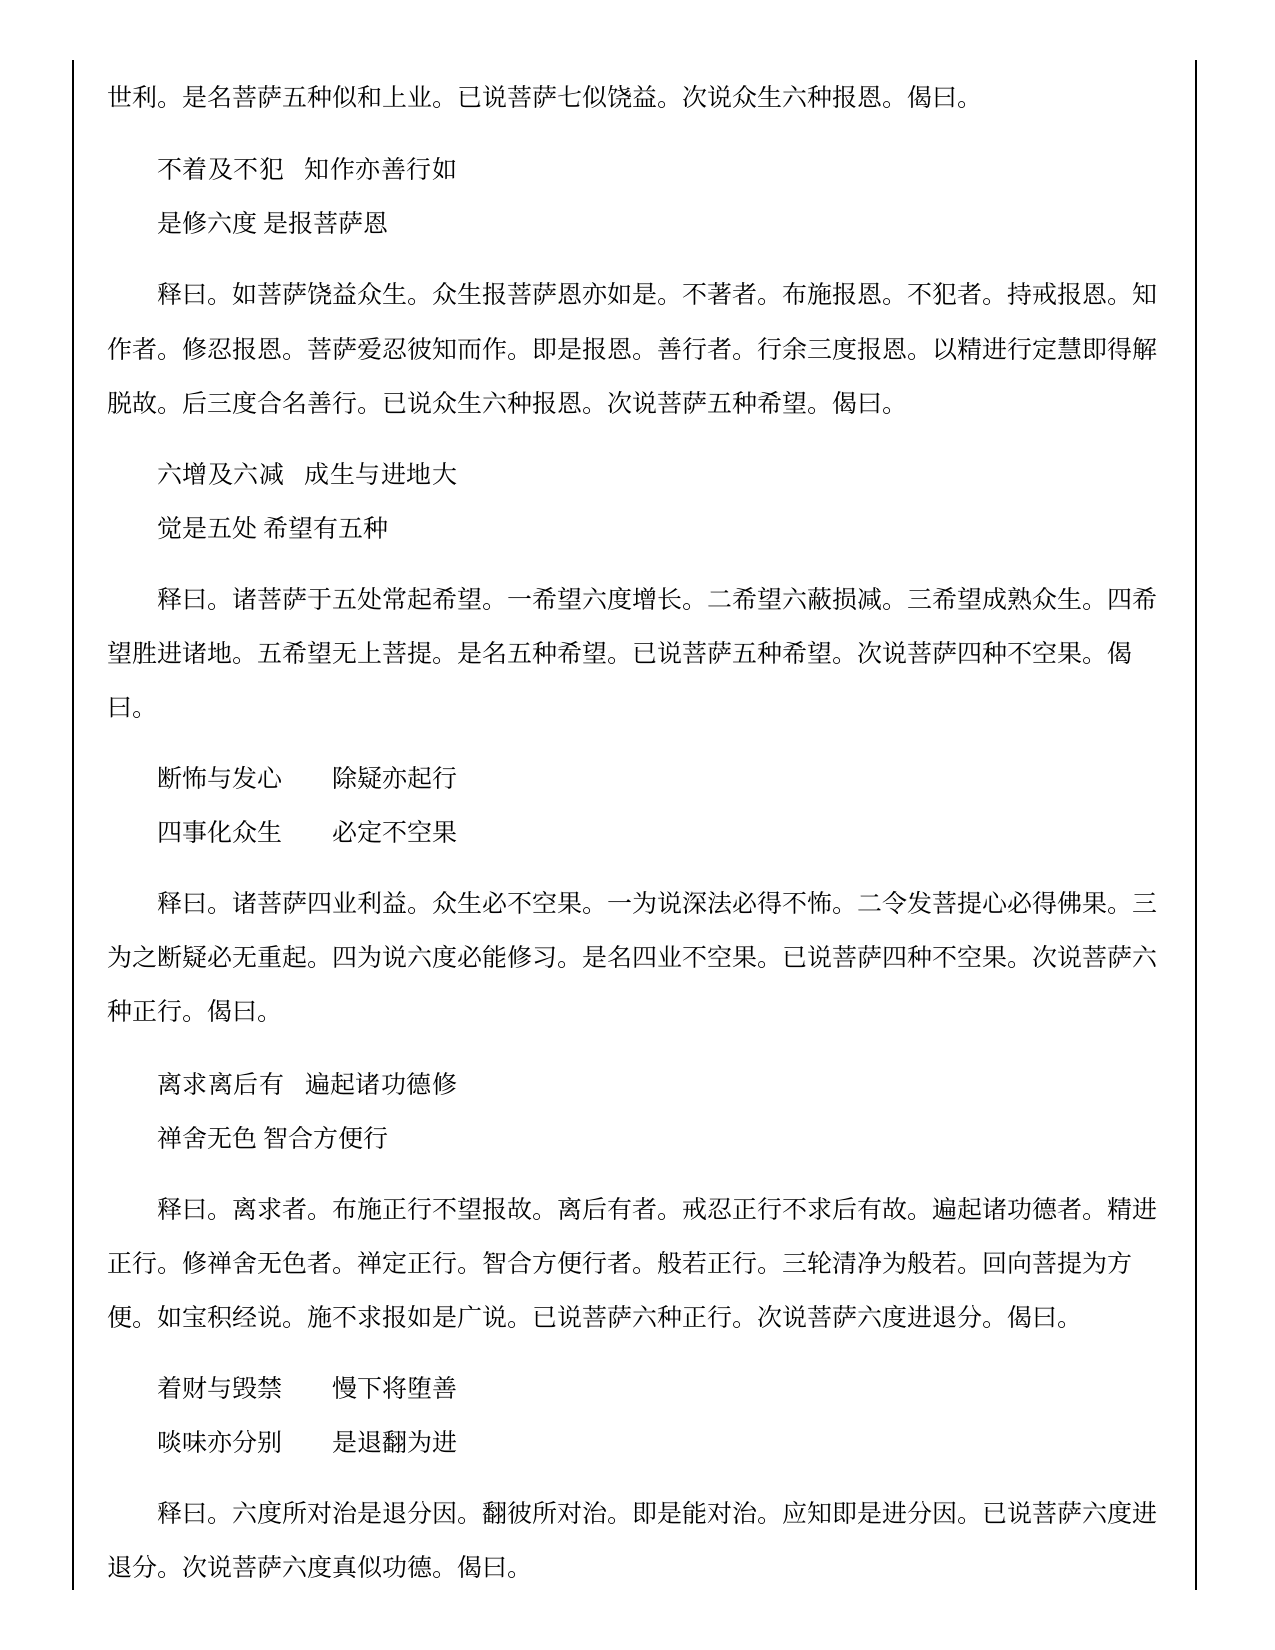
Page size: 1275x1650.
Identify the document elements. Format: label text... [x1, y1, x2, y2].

text 释曰。六度所对治是退分因。翻彼所对治。即是能对治。应知即是进分因。已说菩萨六度进退分。次说菩萨六度真似功德。偈曰。 [107, 1494, 1159, 1584]
text 离求离后有 遍起诸功德修禅舍无色 智合方便行 [157, 1065, 458, 1155]
text 六增及六减 成生与进地大觉是五处 希望有五种 [157, 454, 458, 544]
text 释曰。诸菩萨于五处常起希望。一希望六度增长。二希望六蔽损减。三希望成熟众生。四希望胜进诸地。五希望无上菩提。是名五种希望。已说菩萨五种希望。次说菩萨四种不空果。偈 曰。 [107, 579, 1159, 724]
text 不着及不犯 知作亦善行如是修六度 是报菩萨恩 [157, 150, 458, 240]
text 释曰。如菩萨饶益众生。众生报菩萨恩亦如是。不著者。布施报恩。不犯者。持戒报恩。知作者。修忍报恩。菩萨爱忍彼知而作。即是报恩。善行者。行余三度报恩。以精进行定慧即得解脱故。后三度合名善行。已说众生六种报恩。次说菩萨五种希望。偈曰。 [107, 275, 1159, 419]
text 释曰。离求者。布施正行不望报故。离后有者。戒忍正行不求后有故。遍起诸功德者。精进正行。修禅舍无色者。禅定正行。智合方便行者。般若正行。三轮清净为般若。回向菩提为方 便。如宝积经说。施不求报如是广说。已说菩萨六种正行。次说菩萨六度进退分。偈曰。 [107, 1190, 1159, 1334]
text 断怖与发心 除疑亦起行四事化众生 必定不空果 [157, 759, 458, 849]
text 世利。是名菩萨五种似和上业。已说菩萨七似饶益。次说众生六种报恩。偈曰。 [107, 77, 1173, 113]
text 着财与毁禁 慢下将堕善啖味亦分别 是退翻为进 [157, 1369, 458, 1459]
text 释曰。诸菩萨四业利益。众生必不空果。一为说深法必得不怖。二令发菩提心必得佛果。三为之断疑必无重起。四为说六度必能修习。是名四业不空果。已说菩萨四种不空果。次说菩萨六种正行。偈曰。 [107, 884, 1159, 1028]
